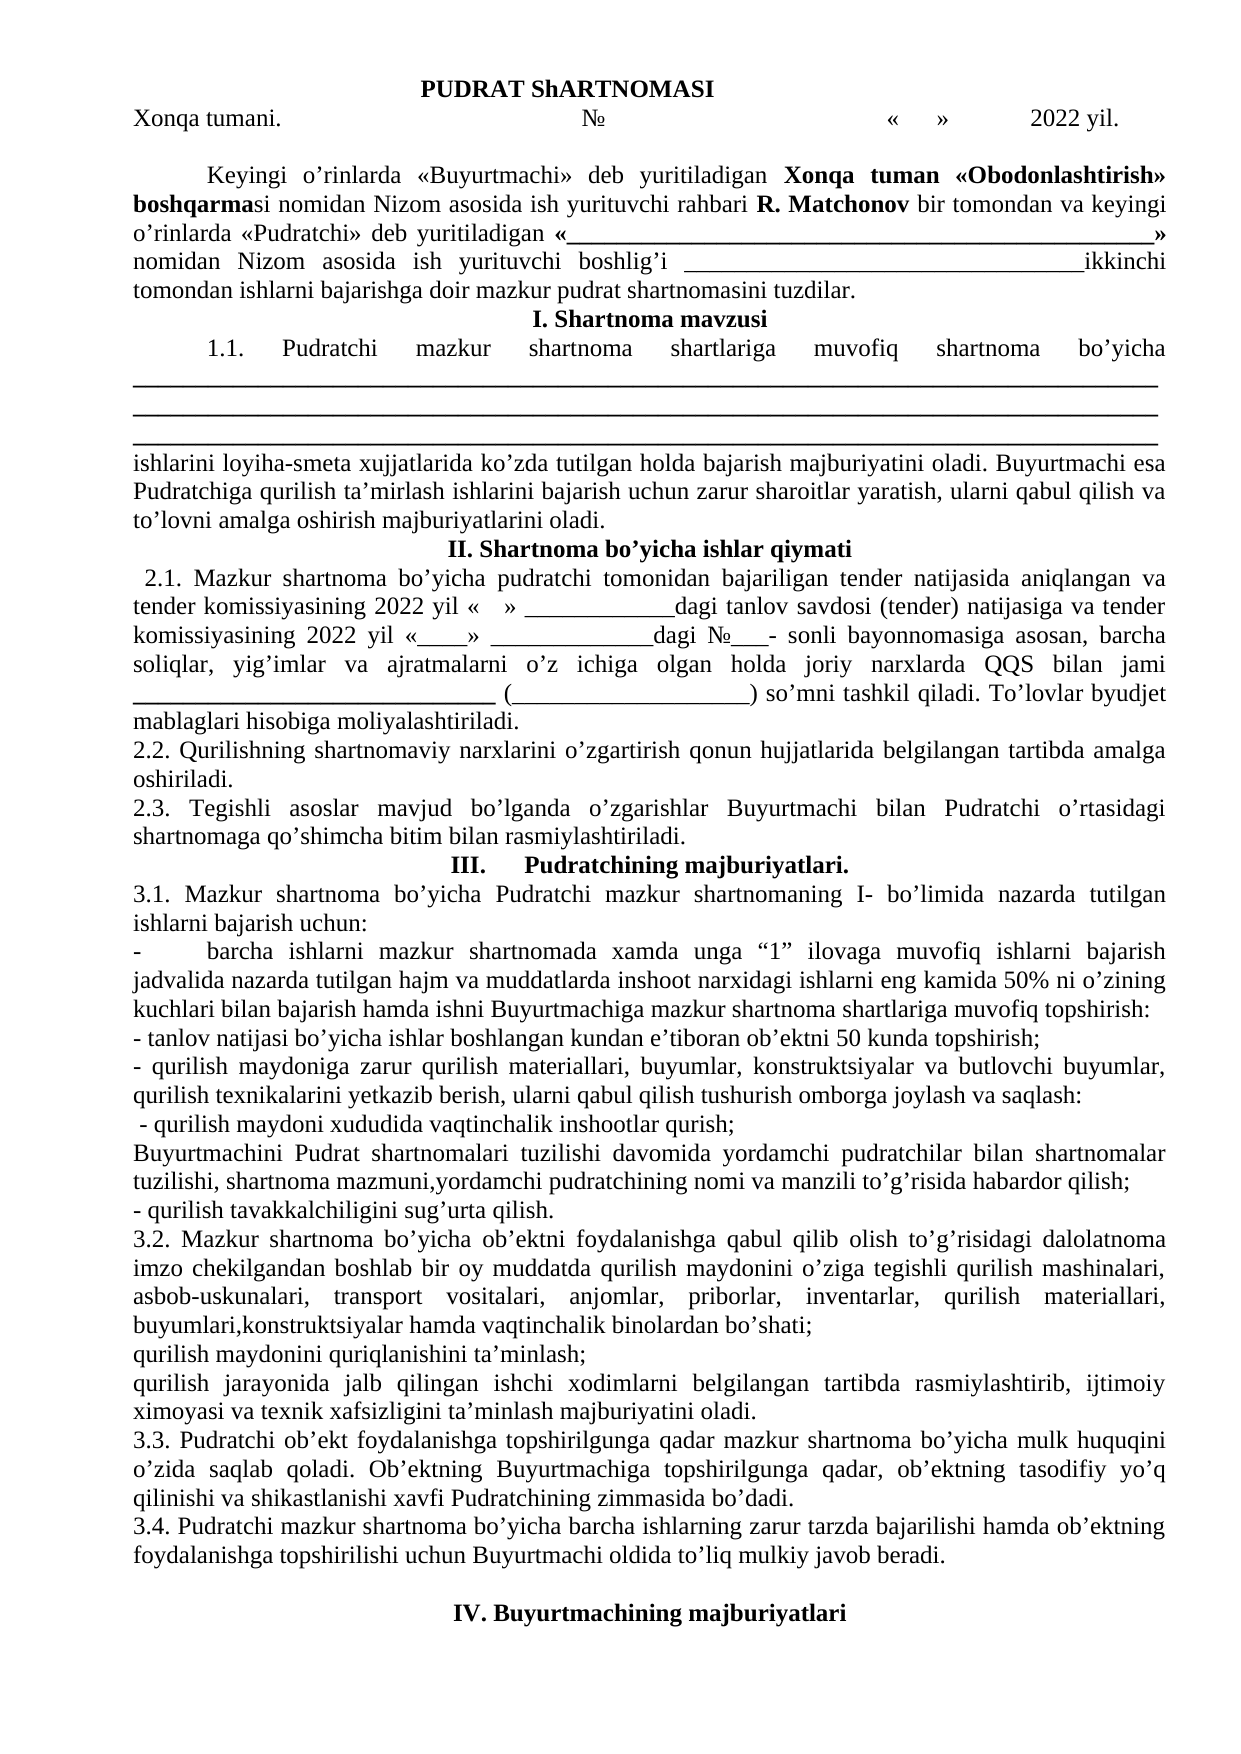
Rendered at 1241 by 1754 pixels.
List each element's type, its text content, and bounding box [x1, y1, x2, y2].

text Xonqa tumani. № « » 2022 yil. [133, 103, 1167, 131]
text 3.1. Mazkur shartnoma boʼyicha Pudratchi mazkur shartnomaning I- boʼlimida nazarda tutilgan ishlarni bajarish uchun: [133, 879, 1167, 936]
text 2.3. Tegishli asoslar mavjud boʼlganda oʼzgarishlar Buyurtmachi bilan Pudratchi oʼrtasidagi shartnomaga qoʼshimcha bitim bilan rasmiylashtiriladi. [133, 793, 1167, 850]
text 3.4. Pudratchi mazkur shartnoma boʼyicha barcha ishlarning zarur tarzda bajarilishi hamda obʼektning foydalanishga topshirilishi uchun Buyurtmachi oldida toʼliq mulkiy javob beradi. [133, 1511, 1167, 1569]
text Keyingi oʼrinlarda «Buyurtmachi» deb yuritiladigan Xonqa tuman «Obodonlashtirish» boshqarmasi nomidan Nizom asosida ish yurituvchi rahbari R. Matchonov bir tomondan va keyingi oʼrinlarda «Pudratchi» deb yuritiladigan «_______________________________________________» nomidan Nizom asosida ish yurituvchi boshligʼi ________________________________ikkinchi tomondan ishlarni bajarishga doir mazkur pudrat shartnomasini tuzdilar. [133, 160, 1167, 304]
text I. Shartnoma mavzusi [133, 304, 1167, 333]
text 1.1. Pudratchi mazkur shartnoma shartlariga muvofiq shartnoma boʼyicha __________________________________________________________________________________ [133, 333, 1167, 390]
text IV. Buyurtmachining majburiyatlari [133, 1598, 1167, 1626]
text II. Shartnoma boʼyicha ishlar qiymati [133, 534, 1167, 563]
text 3.3. Pudratchi obʼekt foydalanishga topshirilgunga qadar mazkur shartnoma boʼyicha mulk huquqini oʼzida saqlab qoladi. Obʼektning Buyurtmachiga topshirilgunga qadar, obʼektning tasodifiy yoʼq qilinishi va shikastlanishi xavfi Pudratchining zimmasida boʼdadi. [133, 1425, 1167, 1511]
text - qurilish maydoni xududida vaqtinchalik inshootlar qurish; [133, 1109, 1167, 1138]
text III. Pudratchining majburiyatlari. [133, 850, 1167, 879]
text - qurilish maydoniga zarur qurilish materiallari, buyumlar, konstruktsiyalar va butlovchi buyumlar, qurilish texnikalarini yetkazib berish, ularni qabul qilish tushurish omborga joylash va saqlash: [133, 1051, 1167, 1109]
text qurilish maydonini quriqlanishini taʼminlash; [133, 1339, 1167, 1368]
text __________________________________________________________________________________ [133, 390, 1167, 419]
text qurilish jarayonida jalb qilingan ishchi xodimlarni belgilangan tartibda rasmiylashtirib, ijtimoiy ximoyasi va texnik xafsizligini taʼminlash majburiyatini oladi. [133, 1368, 1167, 1425]
text - tanlov natijasi boʼyicha ishlar boshlangan kundan eʼtiboran obʼektni 50 kunda topshirish; [133, 1023, 1167, 1051]
text 3.2. Mazkur shartnoma boʼyicha obʼektni foydalanishga qabul qilib olish toʼgʼrisidagi dalolatnoma imzo chekilgandan boshlab bir oy muddatda qurilish maydonini oʼziga tegishli qurilish mashinalari, asbob-uskunalari, transport vositalari, anjomlar, priborlar, inventarlar, qurilish materiallari, buyumlari,konstruktsiyalar hamda vaqtinchalik binolardan boʼshati; [133, 1224, 1167, 1339]
text 2.1. Mazkur shartnoma boʼyicha pudratchi tomonidan bajariligan tender natijasida aniqlangan va tender komissiyasining 2022 yil « » ____________dagi tanlov savdosi (tender) natijasiga va tender komissiyasining 2022 yil «____» _____________dagi №___- sonli bayonnomasiga asosan, barcha soliqlar, yigʼimlar va ajratmalarni oʼz ichiga olgan holda joriy narxlarda QQS bilan jami _____________________________ (___________________) soʼmni tashkil qiladi. Toʼlovlar byudjet mablaglari hisobiga moliyalashtiriladi. [133, 563, 1167, 735]
text PUDRАT ShАRTNOMАSI [133, 74, 1167, 103]
text - qurilish tavakkalchiligini sugʼurta qilish. [133, 1195, 1167, 1224]
text 2.2. Qurilishning shartnomaviy narxlarini oʼzgartirish qonun hujjatlarida belgilangan tartibda amalga oshiriladi. [133, 735, 1167, 793]
text __________________________________________________________________________________ ishlarini loyiha-smeta xujjatlarida koʼzda tutilgan holda bajarish majburiyatini oladi. Buyurtmachi esa Pudratchiga qurilish taʼmirlash ishlarini bajarish uchun zarur sharoitlar yaratish, ularni qabul qilish va toʼlovni amalga oshirish majburiyatlarini oladi. [133, 419, 1167, 534]
text Buyurtmachini Pudrat shartnomalari tuzilishi davomida yordamchi pudratchilar bilan shartnomalar tuzilishi, shartnoma mazmuni,yordamchi pudratchining nomi va manzili toʼgʼrisida habardor qilish; [133, 1138, 1167, 1195]
text - barcha ishlarni mazkur shartnomada xamda unga “1” ilovaga muvofiq ishlarni bajarish jadvalida nazarda tutilgan hajm va muddatlarda inshoot narxidagi ishlarni eng kamida 50% ni oʼzining kuchlari bilan bajarish hamda ishni Buyurtmachiga mazkur shartnoma shartlariga muvofiq topshirish: [133, 936, 1167, 1023]
